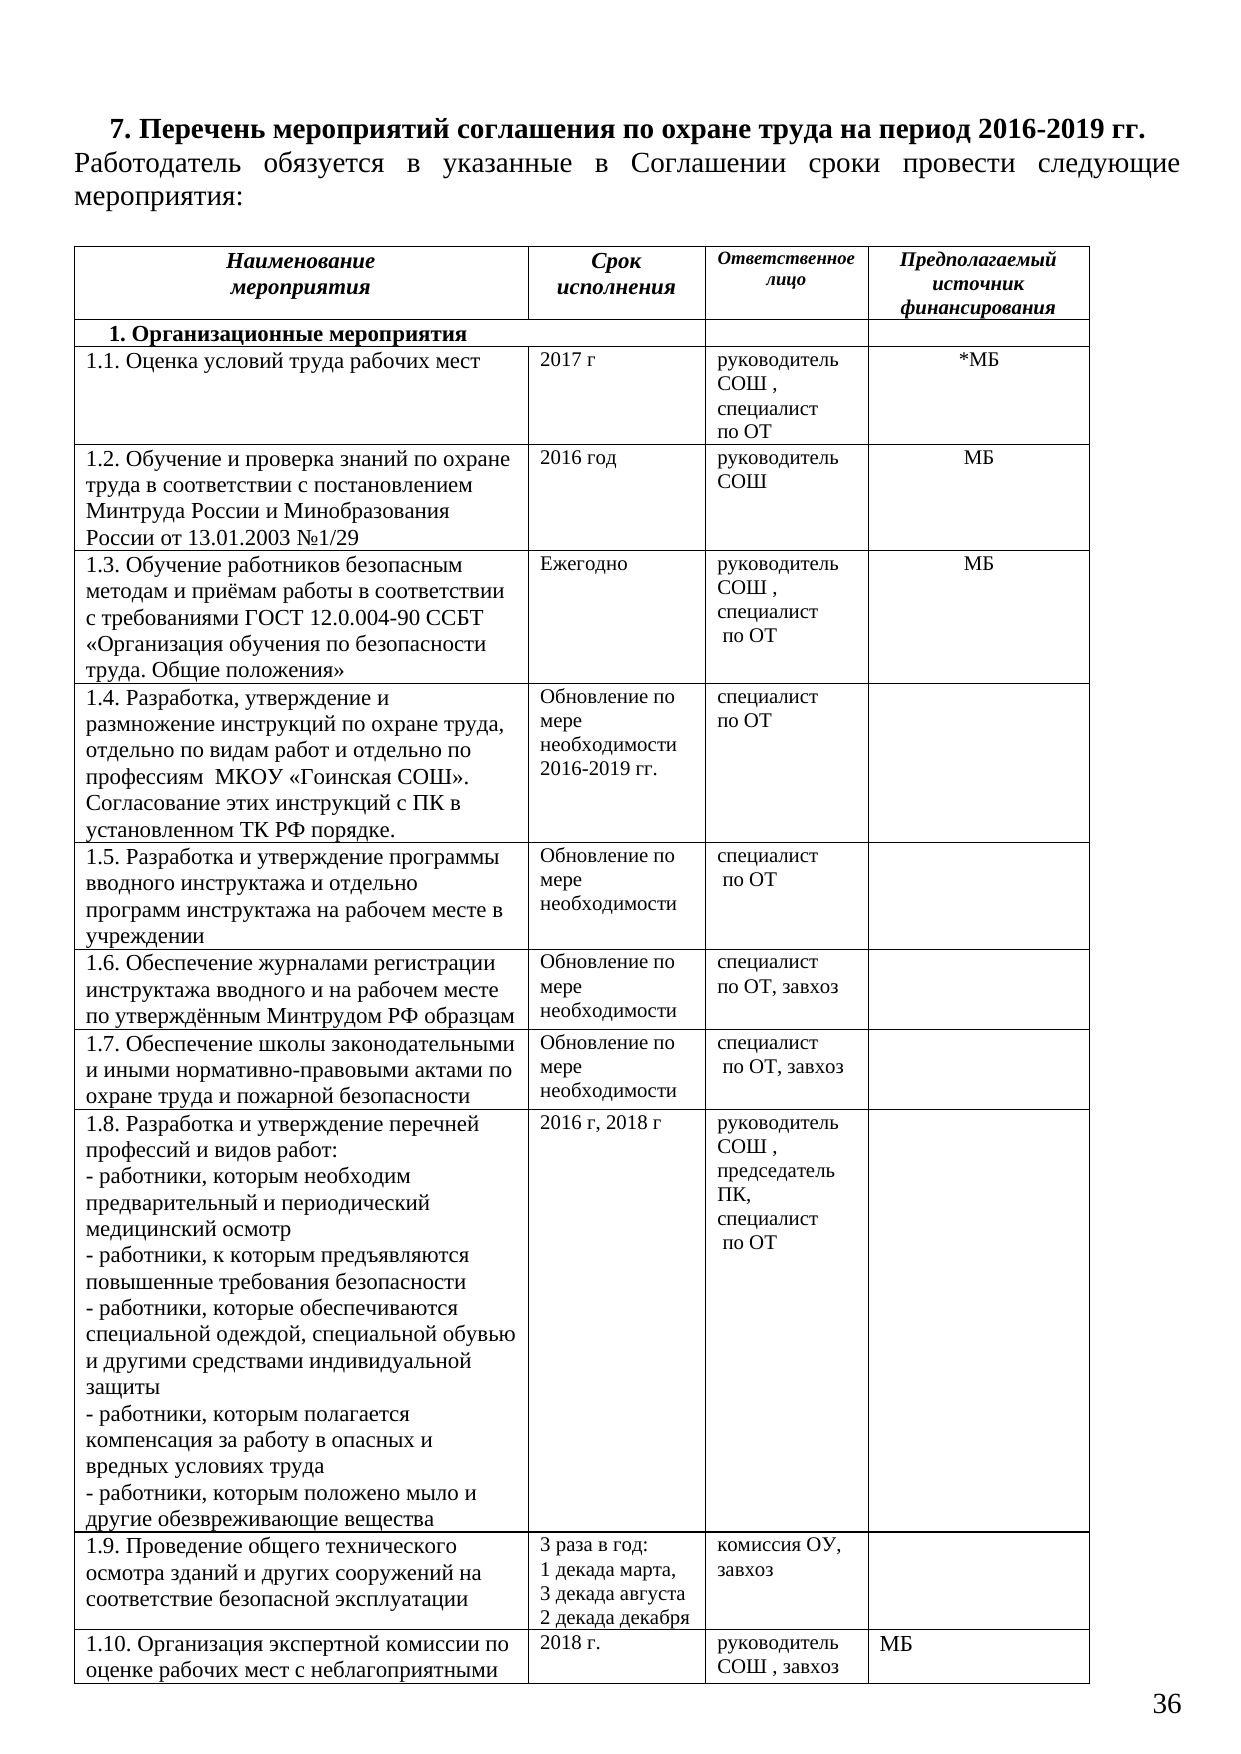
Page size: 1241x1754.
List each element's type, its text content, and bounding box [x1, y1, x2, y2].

table_cell МБ [869, 445, 1089, 550]
table_cell [869, 1110, 1089, 1531]
table_cell МБ [869, 1630, 1089, 1682]
table_cell 1. Организационные мероприятия [75, 320, 705, 346]
table_cell 2018 г. [529, 1630, 705, 1682]
table_header Срок исполнения [529, 247, 705, 319]
table_cell [869, 843, 1089, 948]
table_cell специалист по ОТ, завхоз [706, 1030, 868, 1109]
table_cell руководитель СОШ , специалист по ОТ [706, 551, 868, 683]
table_cell [869, 1533, 1089, 1629]
table_cell 1.9. Проведение общего технического осмотра зданий и других сооружений на соответствие безопасной эксплуатации [75, 1533, 528, 1629]
table_cell 1.6. Обеспечение журналами регистрации инструктажа вводного и на рабочем месте по утверждённым Минтрудом РФ образцам [75, 950, 528, 1028]
table_cell специалист по ОТ [706, 843, 868, 948]
table_cell 1.2. Обучение и проверка знаний по охране труда в соответствии с постановлением Минтруда России и Минобразования России от 13.01.2003 №1/29 [75, 445, 528, 550]
table_cell руководитель СОШ , специалист по ОТ [706, 347, 868, 443]
table_cell Ежегодно [529, 551, 705, 683]
table_cell 1.1. Оценка условий труда рабочих мест [75, 347, 528, 443]
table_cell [706, 1630, 868, 1682]
table_header Ответственное лицо [706, 247, 868, 319]
table_cell *МБ [869, 347, 1089, 443]
table_cell специалист по ОТ [706, 684, 868, 842]
table_cell [869, 1030, 1089, 1109]
table_cell [869, 684, 1089, 842]
table_cell 1.3. Обучение работников безопасным методам и приёмам работы в соответствии с требованиями ГОСТ 12.0.004-90 ССБТ «Организация обучения по безопасности труда. Общие положения» [75, 551, 528, 683]
table_cell 2017 г [529, 347, 705, 443]
table_cell Обновление по мере необходимости [529, 1030, 705, 1109]
table_cell специалист по ОТ, завхоз [706, 950, 868, 1028]
table_cell 1.4. Разработка, утверждение и размножение инструкций по охране труда, отдельно по видам работ и отдельно по профессиям МКОУ «Гоинская СОШ». Согласование этих инструкций с ПК в установленном ТК РФ порядке. [75, 684, 528, 842]
table_cell Обновление по мере необходимости [529, 843, 705, 948]
table_cell комиссия ОУ, завхоз [706, 1533, 868, 1629]
table_cell 1.5. Разработка и утверждение программы вводного инструктажа и отдельно программ инструктажа на рабочем месте в учреждении [75, 843, 528, 948]
table_cell 1.8. Разработка и утверждение перечней профессий и видов работ: - работники, которым необходим предварительный и периодический медицинский осмотр - работники, к которым предъявляются повышенные требования безопасности - работники, которые обеспечиваются специальной одеждой, специальной обувью и другими средствами индивидуальной защиты - работники, которым полагается компенсация за работу в опасных и вредных условиях труда - работники, которым положено мыло и другие обезвреживающие вещества [75, 1110, 528, 1531]
table_cell [869, 950, 1089, 1028]
table_cell руководитель СОШ , председатель ПК, специалист по ОТ [706, 1110, 868, 1531]
table_cell 3 раза в год: 1 декада марта, 3 декада августа 2 декада декабря [529, 1533, 705, 1629]
table_cell 1.7. Обеспечение школы законодательными и иными нормативно-правовыми актами по охране труда и пожарной безопасности [75, 1030, 528, 1109]
table_header Наименование мероприятия [75, 247, 528, 319]
table_header Предполагаемый источник финансирования [869, 247, 1089, 319]
table_cell Обновление по мере необходимости 2016-2019 гг. [529, 684, 705, 842]
table_cell 2016 год [529, 445, 705, 550]
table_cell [75, 1630, 528, 1682]
table_cell руководитель СОШ [706, 445, 868, 550]
table_cell [706, 320, 868, 346]
list Перечень мероприятий соглашения по охране труда на период 2016-2019 гг. [74, 111, 1181, 145]
table_cell Обновление по мере необходимости [529, 950, 705, 1028]
table_cell 2016 г, 2018 г [529, 1110, 705, 1531]
table_cell [869, 320, 1089, 346]
table_cell МБ [869, 551, 1089, 683]
text Работодатель обязуется в указанные в Соглашении сроки провести следующие мероприятия: [74, 145, 1181, 212]
